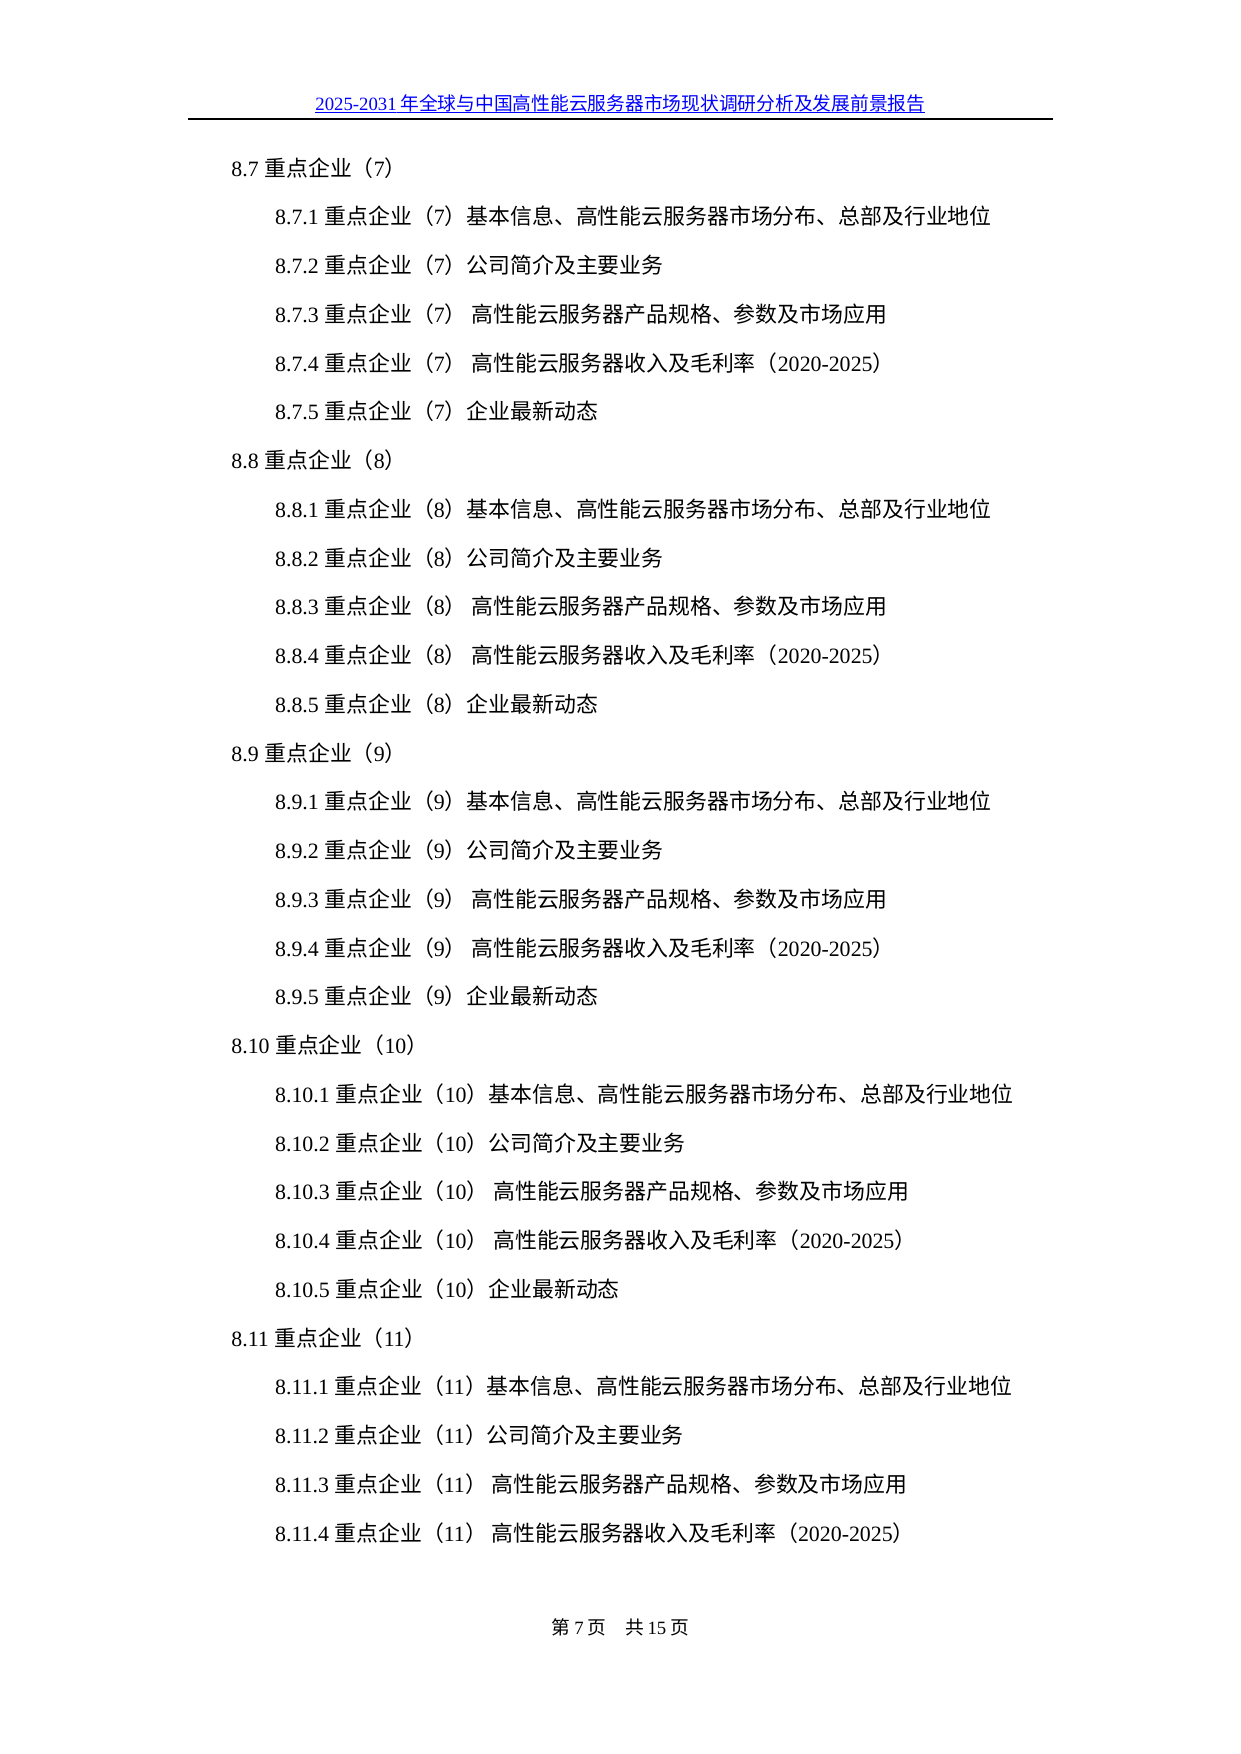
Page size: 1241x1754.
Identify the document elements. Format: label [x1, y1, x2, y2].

text [187, 150, 1053, 1548]
